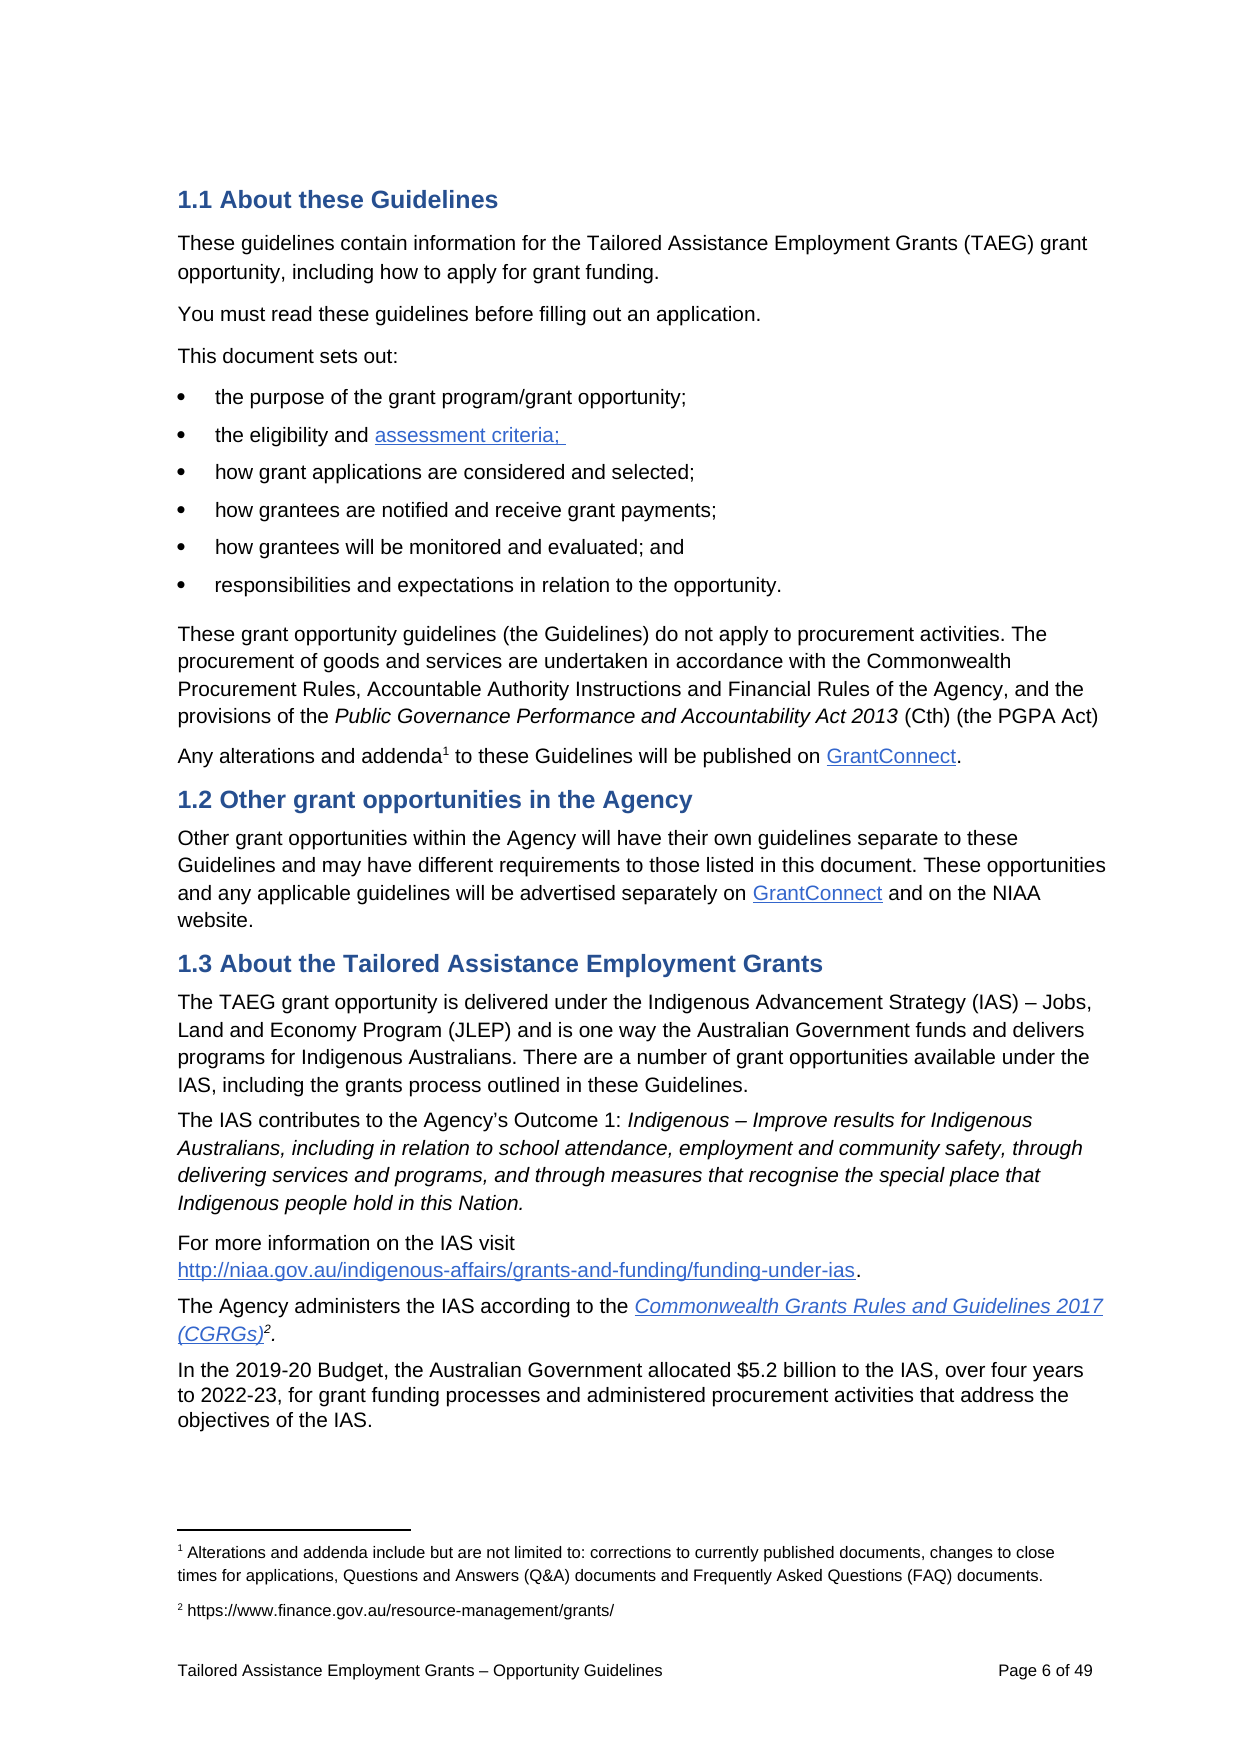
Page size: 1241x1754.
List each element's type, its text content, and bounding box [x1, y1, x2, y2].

subtitle About the Tailored Assistance Employment Grants [177, 948, 1107, 977]
text These guidelines contain information for the Tailored Assistance Employment Grants (TAEG) grant opportunity, including how to apply for grant funding. [177, 226, 1107, 284]
text Other grant opportunities within the Agency will have their own guidelines separate to these Guidelines and may have different requirements to those listed in this document. These opportunities and any applicable guidelines will be advertised separately on GrantConnect and on the NIAA website. [177, 826, 1107, 932]
text Any alterations and addenda to these Guidelines will be published on GrantConnect. [177, 744, 1107, 768]
list the eligibility and assessment criteria; [177, 417, 1107, 447]
subtitle Other grant opportunities in the Agency [177, 784, 1107, 813]
list how grant applications are considered and selected; [177, 455, 1107, 484]
list the purpose of the grant program/grant opportunity; [177, 380, 1107, 409]
subtitle About these Guidelines [177, 184, 1107, 213]
text This document sets out: [177, 338, 1107, 367]
list how grantees will be monitored and evaluated; and [177, 530, 1107, 559]
text These grant opportunity guidelines (the Guidelines) do not apply to procurement activities. The procurement of goods and services are undertaken in accordance with the Commonwealth Procurement Rules, Accountable Authority Instructions and Financial Rules of the Agency, and the provisions of the Public Governance Performance and Accountability Act 2013 (Cth) (the PGPA Act) [177, 622, 1107, 728]
list how grantees are notified and receive grant payments; [177, 492, 1107, 522]
text In the 2019-20 Budget, the Australian Government allocated $5.2 billion to the IAS, over four years to 2022-23, for grant funding processes and administered procurement activities that address the objectives of the IAS. [177, 1357, 1107, 1432]
text For more information on the IAS visit http://niaa.gov.au/indigenous-affairs/grants-and-funding/funding-under-ias. [177, 1231, 1107, 1282]
text You must read these guidelines before filling out an application. [177, 297, 1107, 326]
text The TAEG grant opportunity is delivered under the Indigenous Advancement Strategy (IAS) – Jobs, Land and Economy Program (JLEP) and is one way the Australian Government funds and delivers programs for Indigenous Australians. There are a number of grant opportunities available under the IAS, including the grants process outlined in these Guidelines. [177, 990, 1107, 1096]
text The Agency administers the IAS according to the Commonwealth Grants Rules and Guidelines 2017 (CGRGs). [177, 1294, 1107, 1346]
list responsibilities and expectations in relation to the opportunity. [177, 567, 1107, 597]
text The IAS contributes to the Agency’s Outcome 1: Indigenous – Improve results for Indigenous Australians, including in relation to school attendance, employment and community safety, through delivering services and programs, and through measures that recognise the special place that Indigenous people hold in this Nation. [177, 1108, 1107, 1215]
